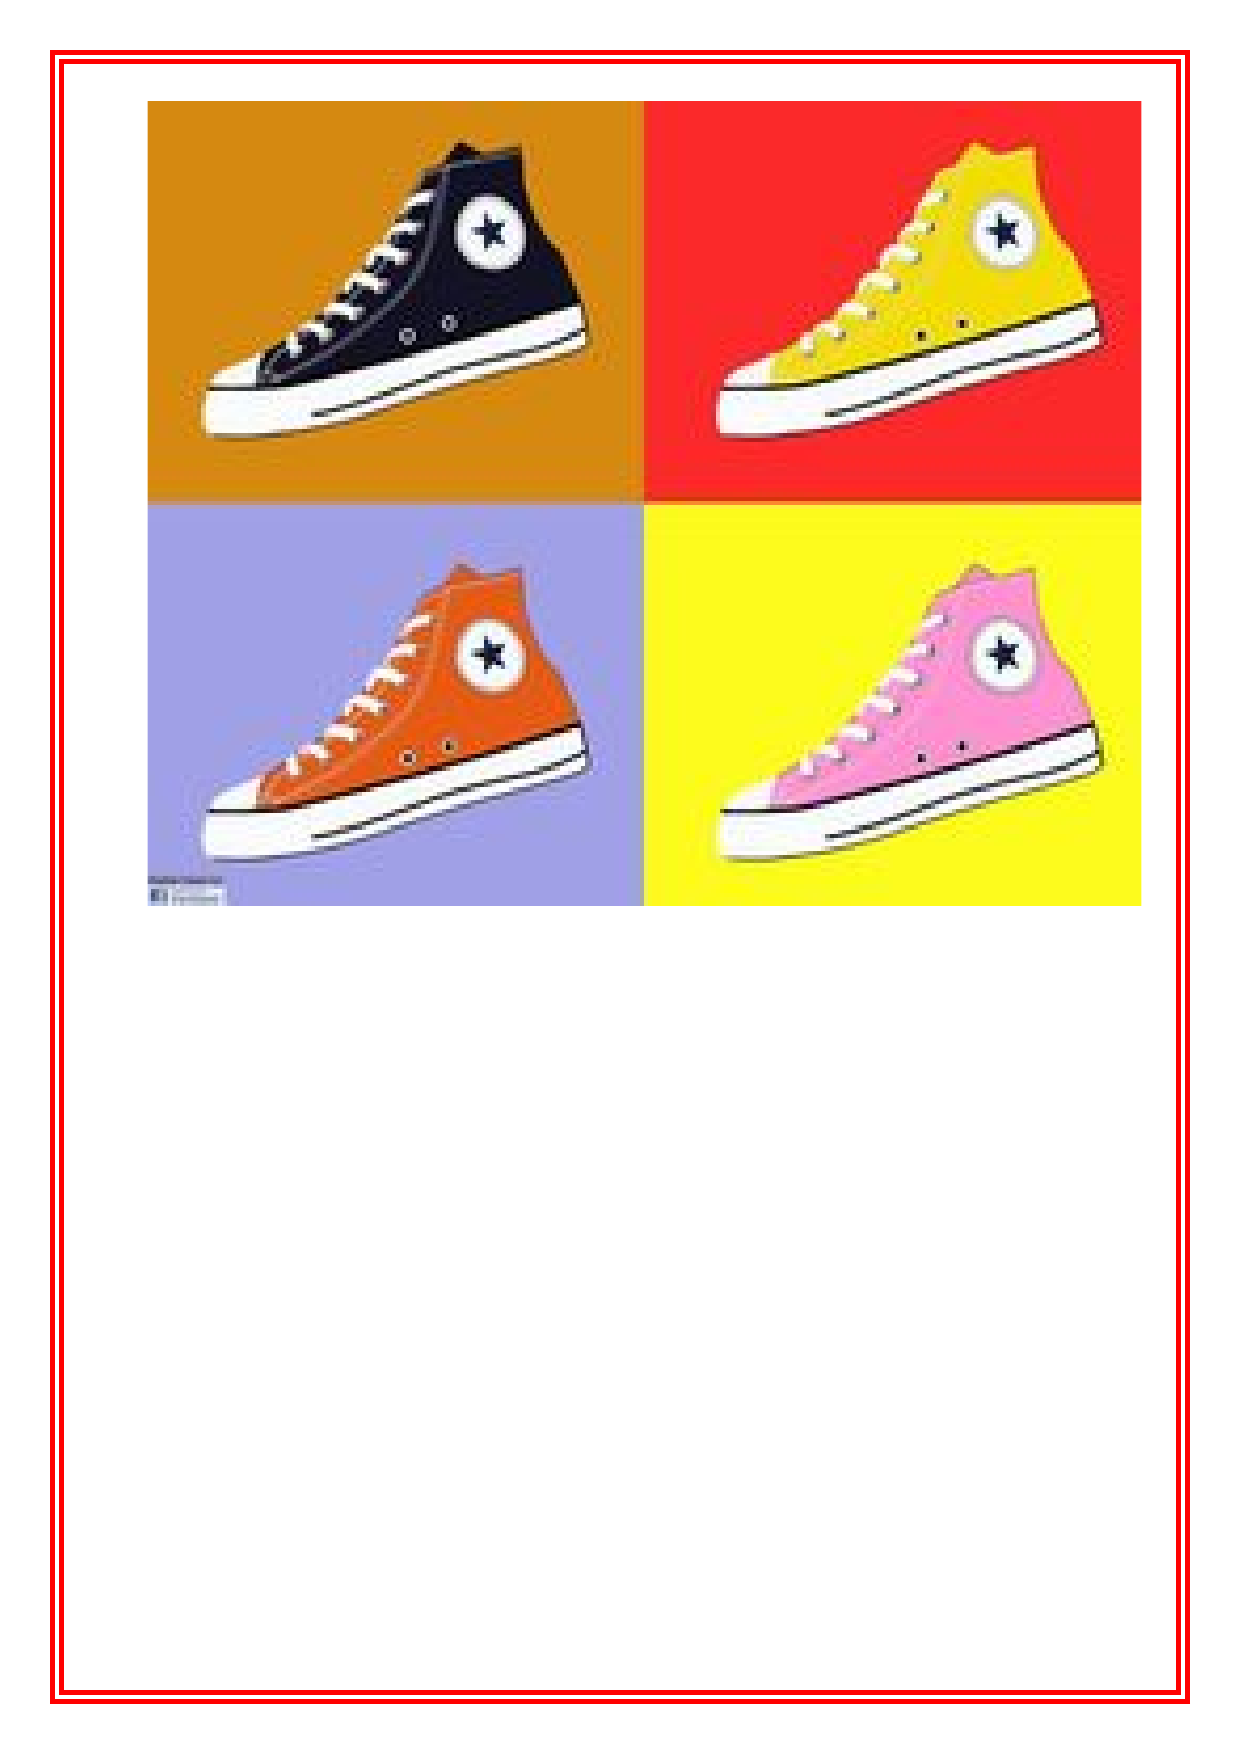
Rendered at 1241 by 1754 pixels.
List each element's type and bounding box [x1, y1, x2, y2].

picture [147, 101, 1142, 906]
